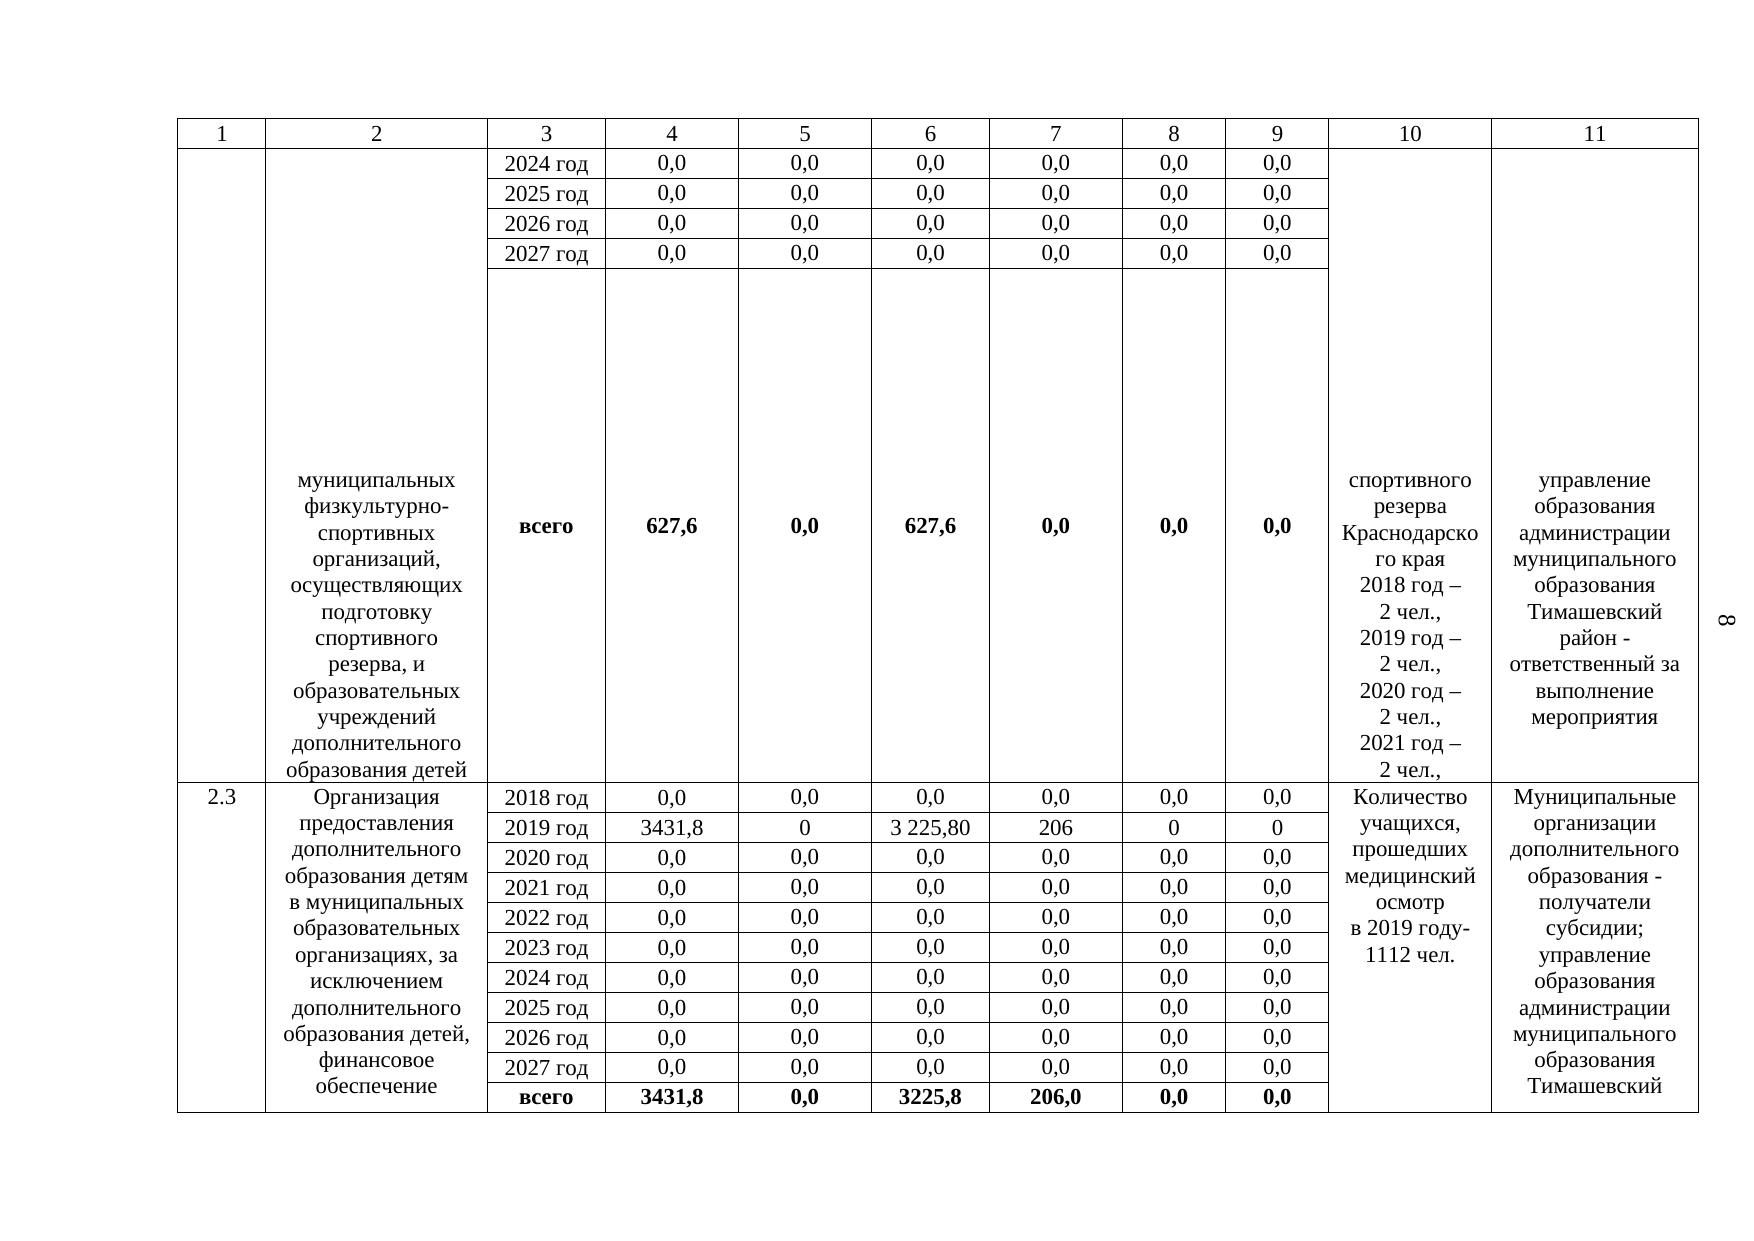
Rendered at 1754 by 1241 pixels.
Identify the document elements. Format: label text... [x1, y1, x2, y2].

table_cell 206,0 [990, 1083, 1122, 1112]
table_header 2 [266, 119, 487, 148]
table_cell 0,0 [872, 873, 989, 902]
table_cell 0,0 [606, 993, 738, 1022]
table_cell 0,0 [1226, 933, 1328, 962]
table_cell всего [488, 1083, 605, 1112]
table_cell 0,0 [739, 269, 871, 782]
table_cell 0 [1123, 813, 1225, 842]
table_cell 0,0 [872, 963, 989, 992]
table_header 4 [606, 119, 738, 148]
table_cell 0,0 [990, 783, 1122, 812]
table_cell 0,0 [606, 179, 738, 208]
table_cell 3431,8 [606, 813, 738, 842]
table_cell 0,0 [739, 179, 871, 208]
table_cell 0,0 [1123, 1023, 1225, 1052]
table_cell 0 [1226, 813, 1328, 842]
table_cell всего [488, 269, 605, 782]
table_cell 2018 год [488, 783, 605, 812]
table_cell 0,0 [872, 1023, 989, 1052]
table_cell 0,0 [739, 209, 871, 238]
table_cell 0,0 [1123, 843, 1225, 872]
table_cell 0,0 [739, 963, 871, 992]
table_cell 0,0 [606, 149, 738, 178]
table_cell 0,0 [606, 783, 738, 812]
table_cell 3431,8 [606, 1083, 738, 1112]
table_cell 0,0 [606, 873, 738, 902]
table_cell 0,0 [739, 149, 871, 178]
table_cell 0,0 [990, 1053, 1122, 1082]
table_cell 0,0 [1226, 903, 1328, 932]
table_cell 2027 год [488, 1053, 605, 1082]
table_cell 0,0 [739, 1023, 871, 1052]
table_cell 0,0 [990, 179, 1122, 208]
table_cell 0,0 [990, 239, 1122, 268]
table_header 6 [872, 119, 989, 148]
table_cell 2024 год [488, 963, 605, 992]
table_cell 0,0 [990, 209, 1122, 238]
table_cell 2024 год [488, 149, 605, 178]
table_cell 2022 год [488, 903, 605, 932]
table_cell 0,0 [872, 179, 989, 208]
table_cell 0,0 [1123, 873, 1225, 902]
table_cell 0,0 [872, 903, 989, 932]
table_cell 3225,8 [872, 1083, 989, 1112]
table_cell 0,0 [872, 993, 989, 1022]
table_cell 0,0 [606, 903, 738, 932]
table_cell 2020 год [488, 843, 605, 872]
table_cell 0,0 [1123, 1053, 1225, 1082]
table_cell 0,0 [1123, 179, 1225, 208]
table_cell 0,0 [606, 933, 738, 962]
table_cell 0,0 [1226, 269, 1328, 782]
table_header 5 [739, 119, 871, 148]
table_cell 0,0 [1123, 783, 1225, 812]
table_cell 0,0 [1226, 1023, 1328, 1052]
table_cell 0,0 [1226, 179, 1328, 208]
table_cell 0,0 [1226, 993, 1328, 1022]
table_cell 0,0 [606, 239, 738, 268]
table_cell 0,0 [739, 1053, 871, 1082]
table_cell 0,0 [739, 993, 871, 1022]
table_cell 0,0 [1123, 239, 1225, 268]
table_cell 0,0 [1123, 933, 1225, 962]
table_cell 0,0 [739, 903, 871, 932]
table_cell 2027 год [488, 239, 605, 268]
table_cell 0,0 [606, 1023, 738, 1052]
table_cell 0,0 [1226, 149, 1328, 178]
table_cell 2021 год [488, 873, 605, 902]
table_cell 0,0 [1123, 963, 1225, 992]
table_cell 0,0 [872, 239, 989, 268]
table_cell 2026 год [488, 1023, 605, 1052]
table_cell 0,0 [1226, 1083, 1328, 1112]
table_cell Количество учащихся, прошедших медицинский осмотр в 2019 году-1112 чел. [1329, 783, 1491, 1112]
table_cell 0,0 [1226, 1053, 1328, 1082]
table_cell 3 225,80 [872, 813, 989, 842]
table_cell 0,0 [1226, 843, 1328, 872]
table_cell 0,0 [1123, 209, 1225, 238]
table_cell 627,6 [606, 269, 738, 782]
table_cell 0,0 [872, 933, 989, 962]
table_cell 0,0 [872, 1053, 989, 1082]
table_header 9 [1226, 119, 1328, 148]
table_cell 0,0 [1226, 239, 1328, 268]
table_header 1 [178, 119, 265, 148]
table_cell 0,0 [990, 843, 1122, 872]
table_cell 0,0 [990, 903, 1122, 932]
table_header 7 [990, 119, 1122, 148]
table_cell 0,0 [872, 843, 989, 872]
table_cell 2025 год [488, 179, 605, 208]
table_cell 0 [739, 813, 871, 842]
table_cell 0,0 [1226, 783, 1328, 812]
table_cell 0,0 [1123, 269, 1225, 782]
table_cell 2023 год [488, 933, 605, 962]
table_header 11 [1492, 119, 1698, 148]
table_header 3 [488, 119, 605, 148]
table_header 8 [1123, 119, 1225, 148]
table_cell 0,0 [990, 1023, 1122, 1052]
table_cell 2019 год [488, 813, 605, 842]
table_cell 2025 год [488, 993, 605, 1022]
table_cell 0,0 [739, 843, 871, 872]
table_cell 0,0 [872, 783, 989, 812]
table_cell 0,0 [606, 209, 738, 238]
table_cell 206 [990, 813, 1122, 842]
table_cell 2026 год [488, 209, 605, 238]
table_cell 0,0 [1123, 149, 1225, 178]
table_cell 0,0 [990, 963, 1122, 992]
table_cell 0,0 [990, 269, 1122, 782]
table_cell 0,0 [739, 873, 871, 902]
table_cell 0,0 [1123, 1083, 1225, 1112]
table_header 10 [1329, 119, 1491, 148]
table_cell 0,0 [990, 933, 1122, 962]
table_cell 0,0 [1123, 993, 1225, 1022]
table_cell 0,0 [990, 149, 1122, 178]
table_cell 2.3 [178, 783, 265, 1112]
table_cell 0,0 [990, 993, 1122, 1022]
table_cell 0,0 [990, 873, 1122, 902]
table_cell 0,0 [739, 1083, 871, 1112]
table_cell 0,0 [872, 209, 989, 238]
table_cell 0,0 [606, 1053, 738, 1082]
table_cell Организация предоставления дополнительного образования детям в муниципальных образовательных организациях, за исключением дополнительного образования детей, финансовое обеспечение которого осуществляется органами государственной власти Краснодарского края (проведение медицинских осмотров лиц, занимающихся физической культурой и спортом по углубленной программе медицинского обследования) (в рамках софинансирования [266, 783, 487, 1112]
table_cell 0,0 [1226, 209, 1328, 238]
table_cell 0,0 [872, 149, 989, 178]
table_cell 0,0 [739, 239, 871, 268]
table_cell 0,0 [606, 843, 738, 872]
table_cell 0,0 [1226, 873, 1328, 902]
table_cell 627,6 [872, 269, 989, 782]
table_cell 0,0 [606, 963, 738, 992]
table_cell 0,0 [739, 783, 871, 812]
table_cell 0,0 [739, 933, 871, 962]
table_cell Муниципальные организации дополнительного образования - получатели субсидии; управление образования администрации муниципального образования Тимашевский район - ответственный за выполнение мероприятия [1492, 783, 1698, 1112]
table_cell 0,0 [1123, 903, 1225, 932]
table_cell 0,0 [1226, 963, 1328, 992]
